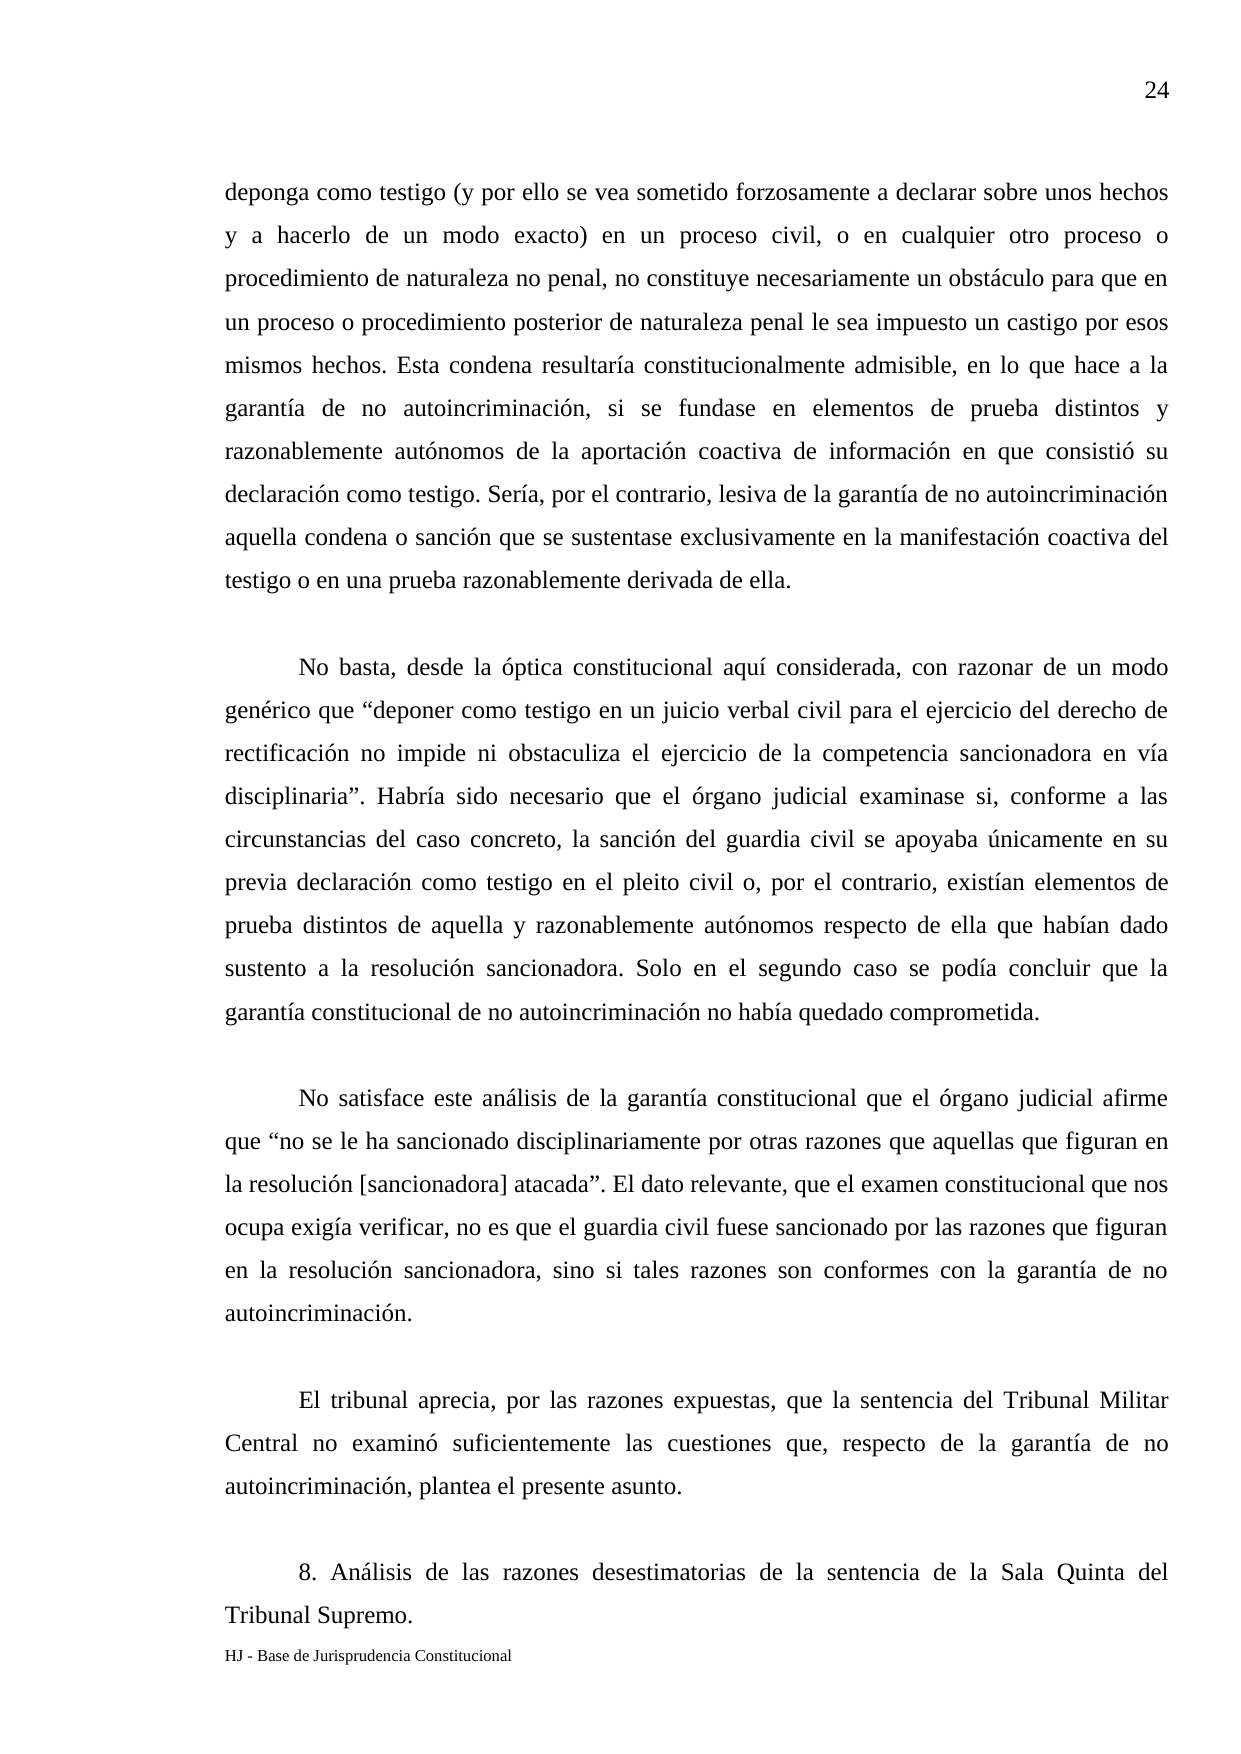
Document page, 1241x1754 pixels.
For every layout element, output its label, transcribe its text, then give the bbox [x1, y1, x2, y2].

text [224, 177, 1169, 594]
text 8. Análisis de las razones desestimatorias de la sentencia de la Sala Quinta del Tribunal Supremo. [224, 1557, 1169, 1629]
text El tribunal aprecia, por las razones expuestas, que la sentencia del Tribunal Militar Central no examinó suficientemente las cuestiones que, respecto de la garantía de no autoincriminación, plantea el presente asunto. [224, 1385, 1169, 1500]
text No basta, desde la óptica constitucional aquí considerada, con razonar de un modo genérico que “deponer como testigo en un juicio verbal civil para el ejercicio del derecho de rectificación no impide ni obstaculiza el ejercicio de la competencia sancionadora en vía disciplinaria”. Habría sido necesario que el órgano judicial examinase si, conforme a las circunstancias del caso concreto, la sanción del guardia civil se apoyaba únicamente en su previa declaración como testigo en el pleito civil o, por el contrario, existían elementos de prueba distintos de aquella y razonablemente autónomos respecto de ella que habían dado sustento a la resolución sancionadora. Solo en el segundo caso se podía concluir que la garantía constitucional de no autoincriminación no había quedado comprometida. [224, 652, 1169, 1025]
text No satisface este análisis de la garantía constitucional que el órgano judicial afirme que “no se le ha sancionado disciplinariamente por otras razones que aquellas que figuran en la resolución [sancionadora] atacada”. El dato relevante, que el examen constitucional que nos ocupa exigía verificar, no es que el guardia civil fuese sancionado por las razones que figuran en la resolución sancionadora, sino si tales razones son conformes con la garantía de no autoincriminación. [224, 1083, 1169, 1327]
